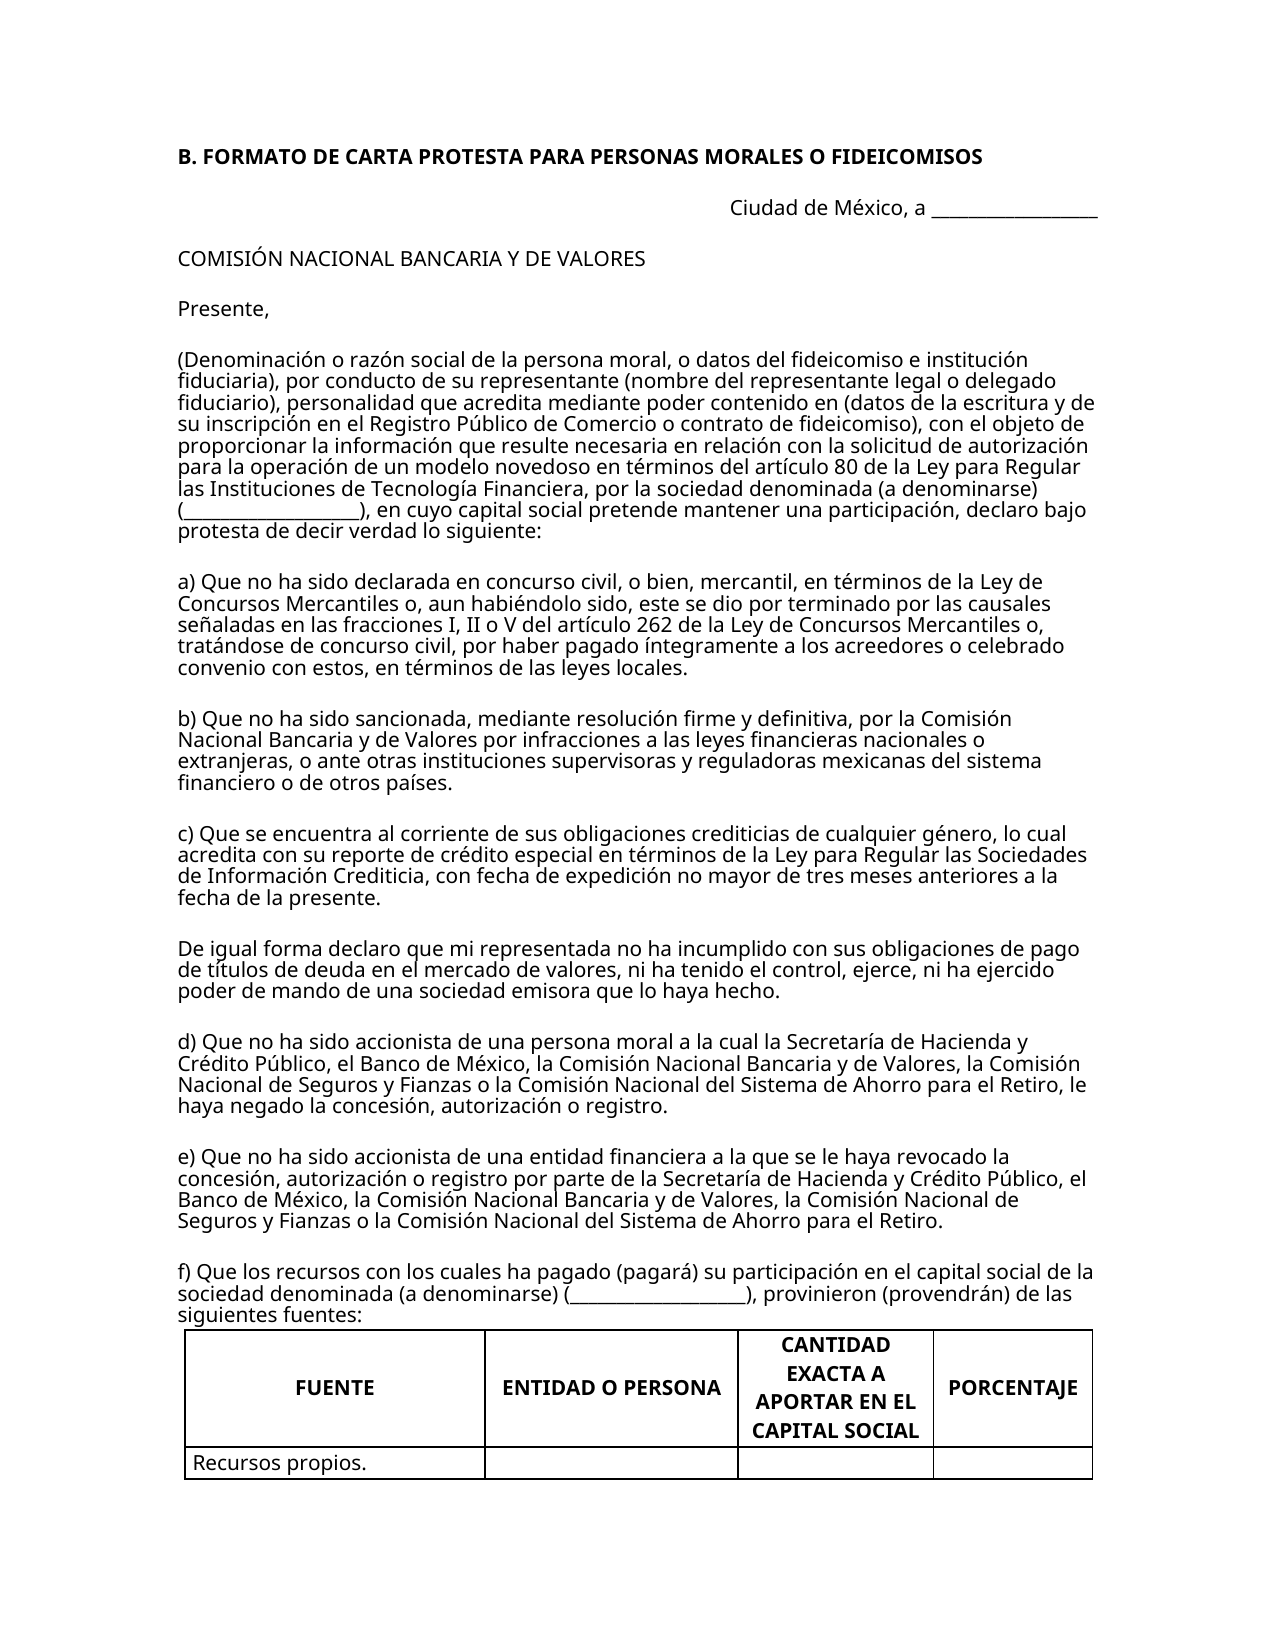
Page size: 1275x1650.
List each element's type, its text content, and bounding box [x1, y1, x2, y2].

text (Denominación o razón social de la persona moral, o datos del fideicomiso e institución fiduciaria), por conducto de su representante (nombre del representante legal o delegado fiduciario), personalidad que acredita mediante poder contenido en (datos de la escritura y de su inscripción en el Registro Público de Comercio o contrato de fideicomiso), con el objeto de proporcionar la información que resulte necesaria en relación con la solicitud de autorización para la operación de un modelo novedoso en términos del artículo 80 de la Ley para Regular las Instituciones de Tecnología Financiera, por la sociedad denominada (a denominarse) (___________________), en cuyo capital social pretende mantener una participación, declaro bajo protesta de decir verdad lo siguiente: [177, 350, 1098, 543]
text a) Que no ha sido declarada en concurso civil, o bien, mercantil, en términos de la Ley de Concursos Mercantiles o, aun habiéndolo sido, este se dio por terminado por las causales señaladas en las fracciones I, II o V del artículo 262 de la Ley de Concursos Mercantiles o, tratándose de concurso civil, por haber pagado íntegramente a los acreedores o celebrado convenio con estos, en términos de las leyes locales. [177, 572, 1098, 680]
text c) Que se encuentra al corriente de sus obligaciones crediticias de cualquier género, lo cual acredita con su reporte de crédito especial en términos de la Ley para Regular las Sociedades de Información Crediticia, con fecha de expedición no mayor de tres meses anteriores a la fecha de la presente. [177, 824, 1098, 910]
table_cell [486, 1448, 737, 1478]
text d) Que no ha sido accionista de una persona moral a la cual la Secretaría de Hacienda y Crédito Público, el Banco de México, la Comisión Nacional Bancaria y de Valores, la Comisión Nacional de Seguros y Fianzas o la Comisión Nacional del Sistema de Ahorro para el Retiro, le haya negado la concesión, autorización o registro. [177, 1032, 1098, 1118]
text f) Que los recursos con los cuales ha pagado (pagará) su participación en el capital social de la sociedad denominada (a denominarse) (___________________), provinieron (provendrán) de las siguientes fuentes: [177, 1262, 1098, 1327]
table_header ENTIDAD O PERSONA [486, 1331, 737, 1446]
table_header CANTIDAD EXACTA A APORTAR EN EL CAPITAL SOCIAL [739, 1331, 933, 1446]
table_cell [739, 1448, 933, 1478]
text Ciudad de México, a __________________ [177, 198, 1098, 220]
text B. FORMATO DE CARTA PROTESTA PARA PERSONAS MORALES O FIDEICOMISOS [177, 148, 1098, 169]
table_cell [934, 1448, 1092, 1478]
text e) Que no ha sido accionista de una entidad financiera a la que se le haya revocado la concesión, autorización o registro por parte de la Secretaría de Hacienda y Crédito Público, el Banco de México, la Comisión Nacional Bancaria y de Valores, la Comisión Nacional de Seguros y Fianzas o la Comisión Nacional del Sistema de Ahorro para el Retiro. [177, 1147, 1098, 1233]
text b) Que no ha sido sancionada, mediante resolución firme y definitiva, por la Comisión Nacional Bancaria y de Valores por infracciones a las leyes financieras nacionales o extranjeras, o ante otras instituciones supervisoras y reguladoras mexicanas del sistema financiero o de otros países. [177, 709, 1098, 795]
text Presente, [177, 299, 1098, 321]
text De igual forma declaro que mi representada no ha incumplido con sus obligaciones de pago de títulos de deuda en el mercado de valores, ni ha tenido el control, ejerce, ni ha ejercido poder de mando de una sociedad emisora que lo haya hecho. [177, 939, 1098, 1003]
table_header FUENTE [186, 1331, 484, 1446]
text COMISIÓN NACIONAL BANCARIA Y DE VALORES [177, 249, 1098, 270]
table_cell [186, 1448, 484, 1478]
table_header PORCENTAJE [934, 1331, 1092, 1446]
